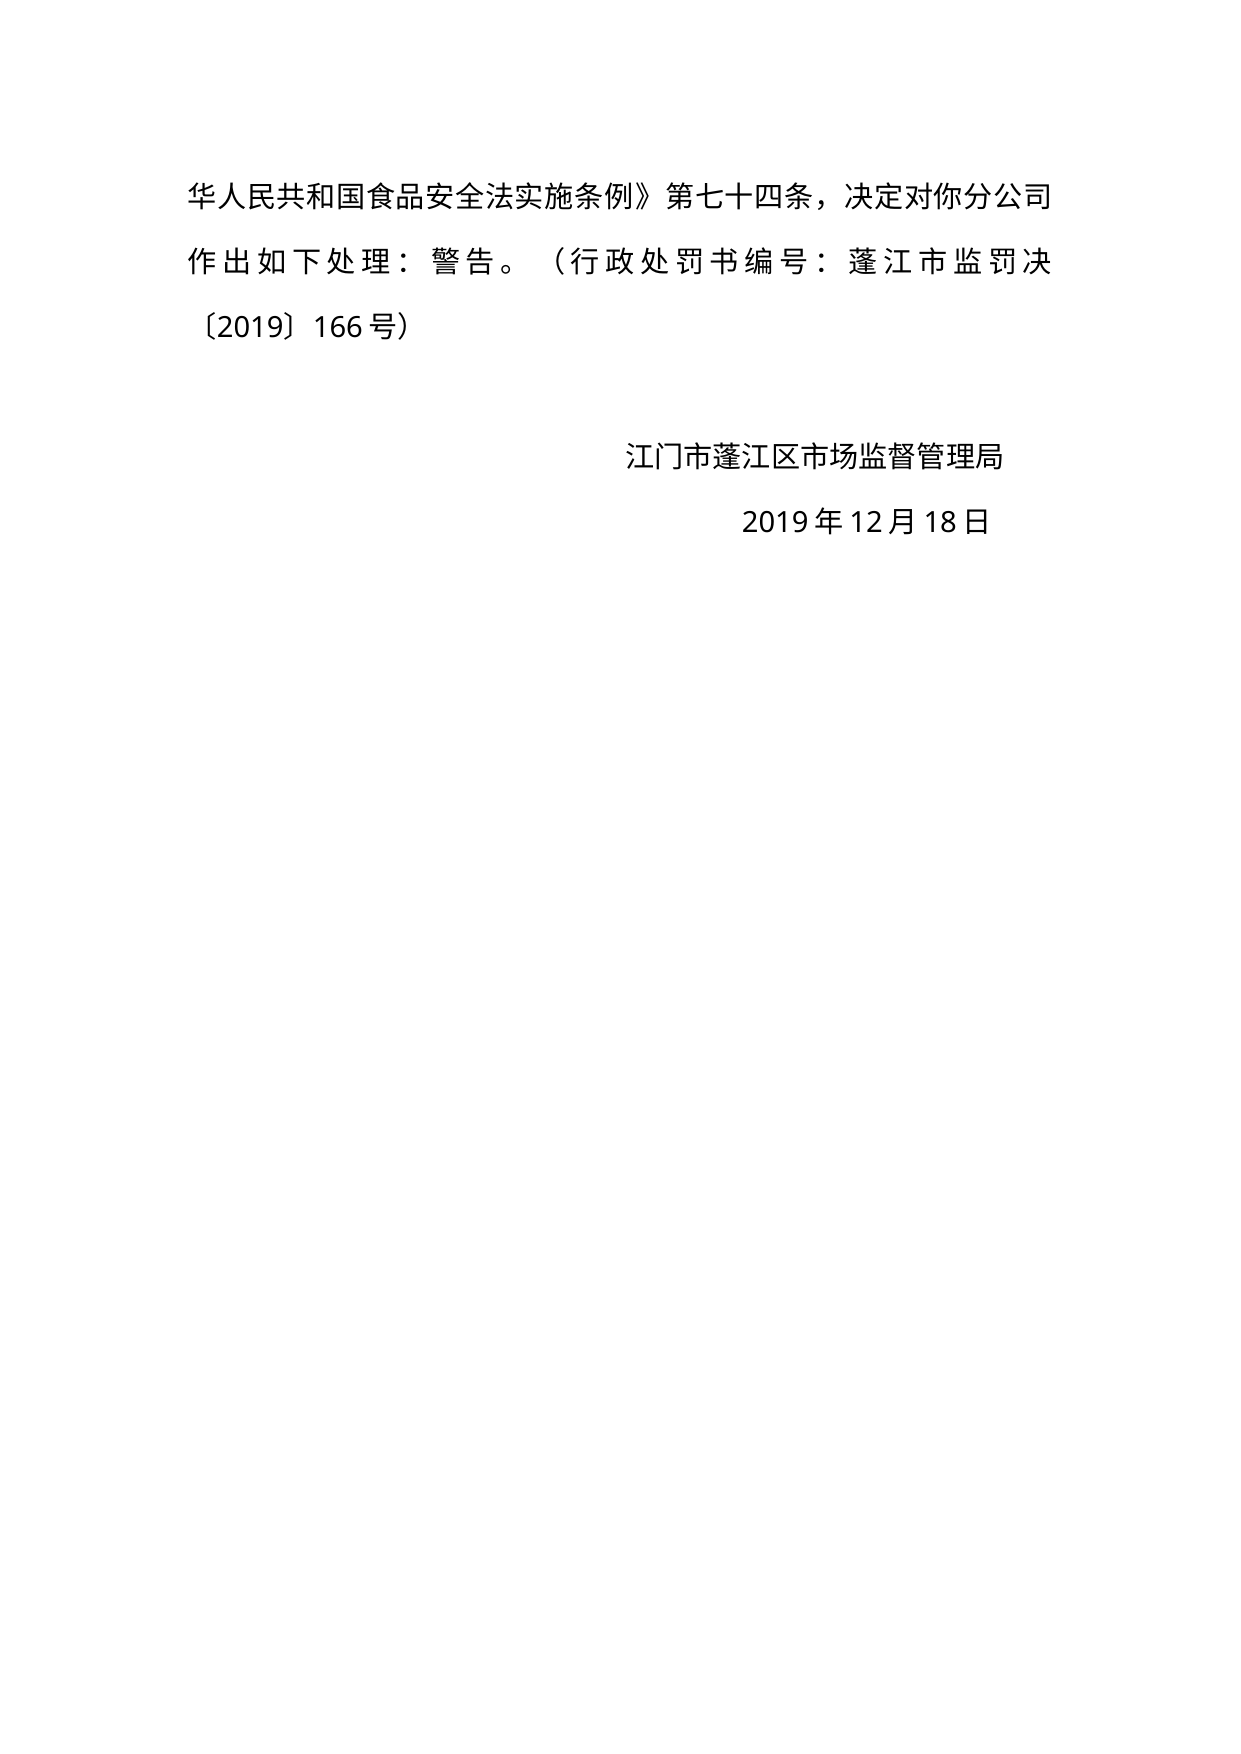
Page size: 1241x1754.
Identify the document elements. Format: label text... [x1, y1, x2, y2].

text 2019年12月18日 [187, 487, 1053, 552]
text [187, 162, 1053, 357]
text 江门市蓬江区市场监督管理局 [187, 422, 1053, 487]
